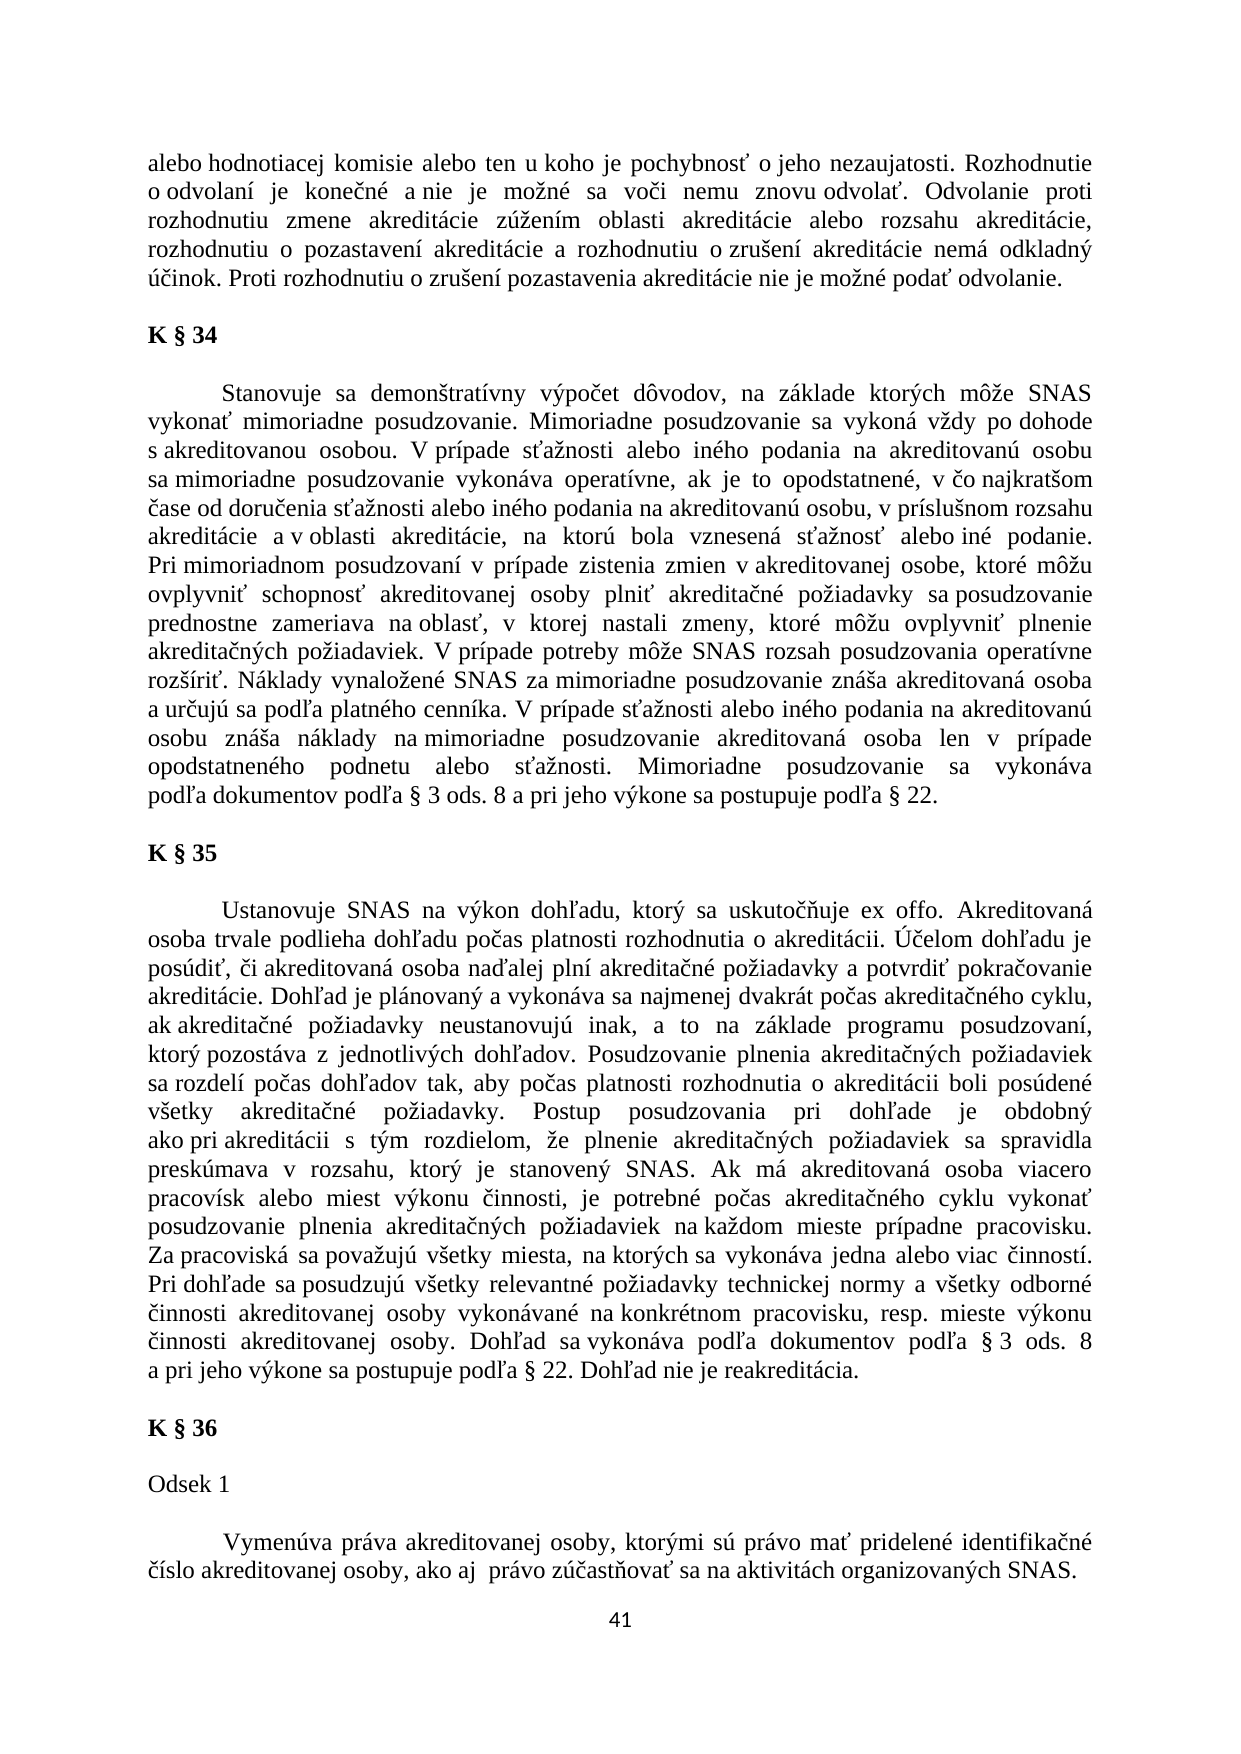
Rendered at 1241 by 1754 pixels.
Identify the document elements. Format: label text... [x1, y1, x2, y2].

text Odsek 1 [148, 1469, 1093, 1498]
text Ustanovuje SNAS na výkon dohľadu, ktorý sa uskutočňuje ex offo. Akreditovaná osoba trvale podlieha dohľadu počas platnosti rozhodnutia o akreditácii. Účelom dohľadu je posúdiť, či akreditovaná osoba naďalej plní akreditačné požiadavky a potvrdiť pokračovanie akreditácie. Dohľad je plánovaný a vykonáva sa najmenej dvakrát počas akreditačného cyklu, ak akreditačné požiadavky neustanovujú inak, a to na základe programu posudzovaní, ktorý pozostáva z jednotlivých dohľadov. Posudzovanie plnenia akreditačných požiadaviek sa rozdelí počas dohľadov tak, aby počas platnosti rozhodnutia o akreditácii boli posúdené všetky akreditačné požiadavky. Postup posudzovania pri dohľade je obdobný ako pri akreditácii s tým rozdielom, že plnenie akreditačných požiadaviek sa spravidla preskúmava v rozsahu, ktorý je stanovený SNAS. Ak má akreditovaná osoba viacero pracovísk alebo miest výkonu činnosti, je potrebné počas akreditačného cyklu vykonať posudzovanie plnenia akreditačných požiadaviek na každom mieste prípadne pracovisku. Za pracoviská sa považujú všetky miesta, na ktorých sa vykonáva jedna alebo viac činností. Pri dohľade sa posudzujú všetky relevantné požiadavky technickej normy a všetky odborné činnosti akreditovanej osoby vykonávané na konkrétnom pracovisku, resp. mieste výkonu činnosti akreditovanej osoby. Dohľad sa vykonáva podľa dokumentov podľa § 3 ods. 8 a pri jeho výkone sa postupuje podľa § 22. Dohľad nie je reakreditácia. [148, 895, 1093, 1384]
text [148, 148, 1093, 291]
text K § 35 [148, 838, 1093, 866]
text Stanovuje sa demonštratívny výpočet dôvodov, na základe ktorých môže SNAS vykonať mimoriadne posudzovanie. Mimoriadne posudzovanie sa vykoná vždy po dohode s akreditovanou osobou. V prípade sťažnosti alebo iného podania na akreditovanú osobu sa mimoriadne posudzovanie vykonáva operatívne, ak je to opodstatnené, v čo najkratšom čase od doručenia sťažnosti alebo iného podania na akreditovanú osobu, v príslušnom rozsahu akreditácie a v oblasti akreditácie, na ktorú bola vznesená sťažnosť alebo iné podanie. Pri mimoriadnom posudzovaní v prípade zistenia zmien v akreditovanej osobe, ktoré môžu ovplyvniť schopnosť akreditovanej osoby plniť akreditačné požiadavky sa posudzovanie prednostne zameriava na oblasť, v ktorej nastali zmeny, ktoré môžu ovplyvniť plnenie akreditačných požiadaviek. V prípade potreby môže SNAS rozsah posudzovania operatívne rozšíriť. Náklady vynaložené SNAS za mimoriadne posudzovanie znáša akreditovaná osoba a určujú sa podľa platného cenníka. V prípade sťažnosti alebo iného podania na akreditovanú osobu znáša náklady na mimoriadne posudzovanie akreditovaná osoba len v prípade opodstatneného podnetu alebo sťažnosti. Mimoriadne posudzovanie sa vykonáva podľa dokumentov podľa § 3 ods. 8 a pri jeho výkone sa postupuje podľa § 22. [148, 378, 1093, 809]
text K § 34 [148, 320, 1093, 349]
text Vymenúva práva akreditovanej osoby, ktorými sú právo mať pridelené identifikačné číslo akreditovanej osoby, ako aj právo zúčastňovať sa na aktivitách organizovaných SNAS. [148, 1527, 1093, 1584]
text K § 36 [148, 1413, 1093, 1441]
